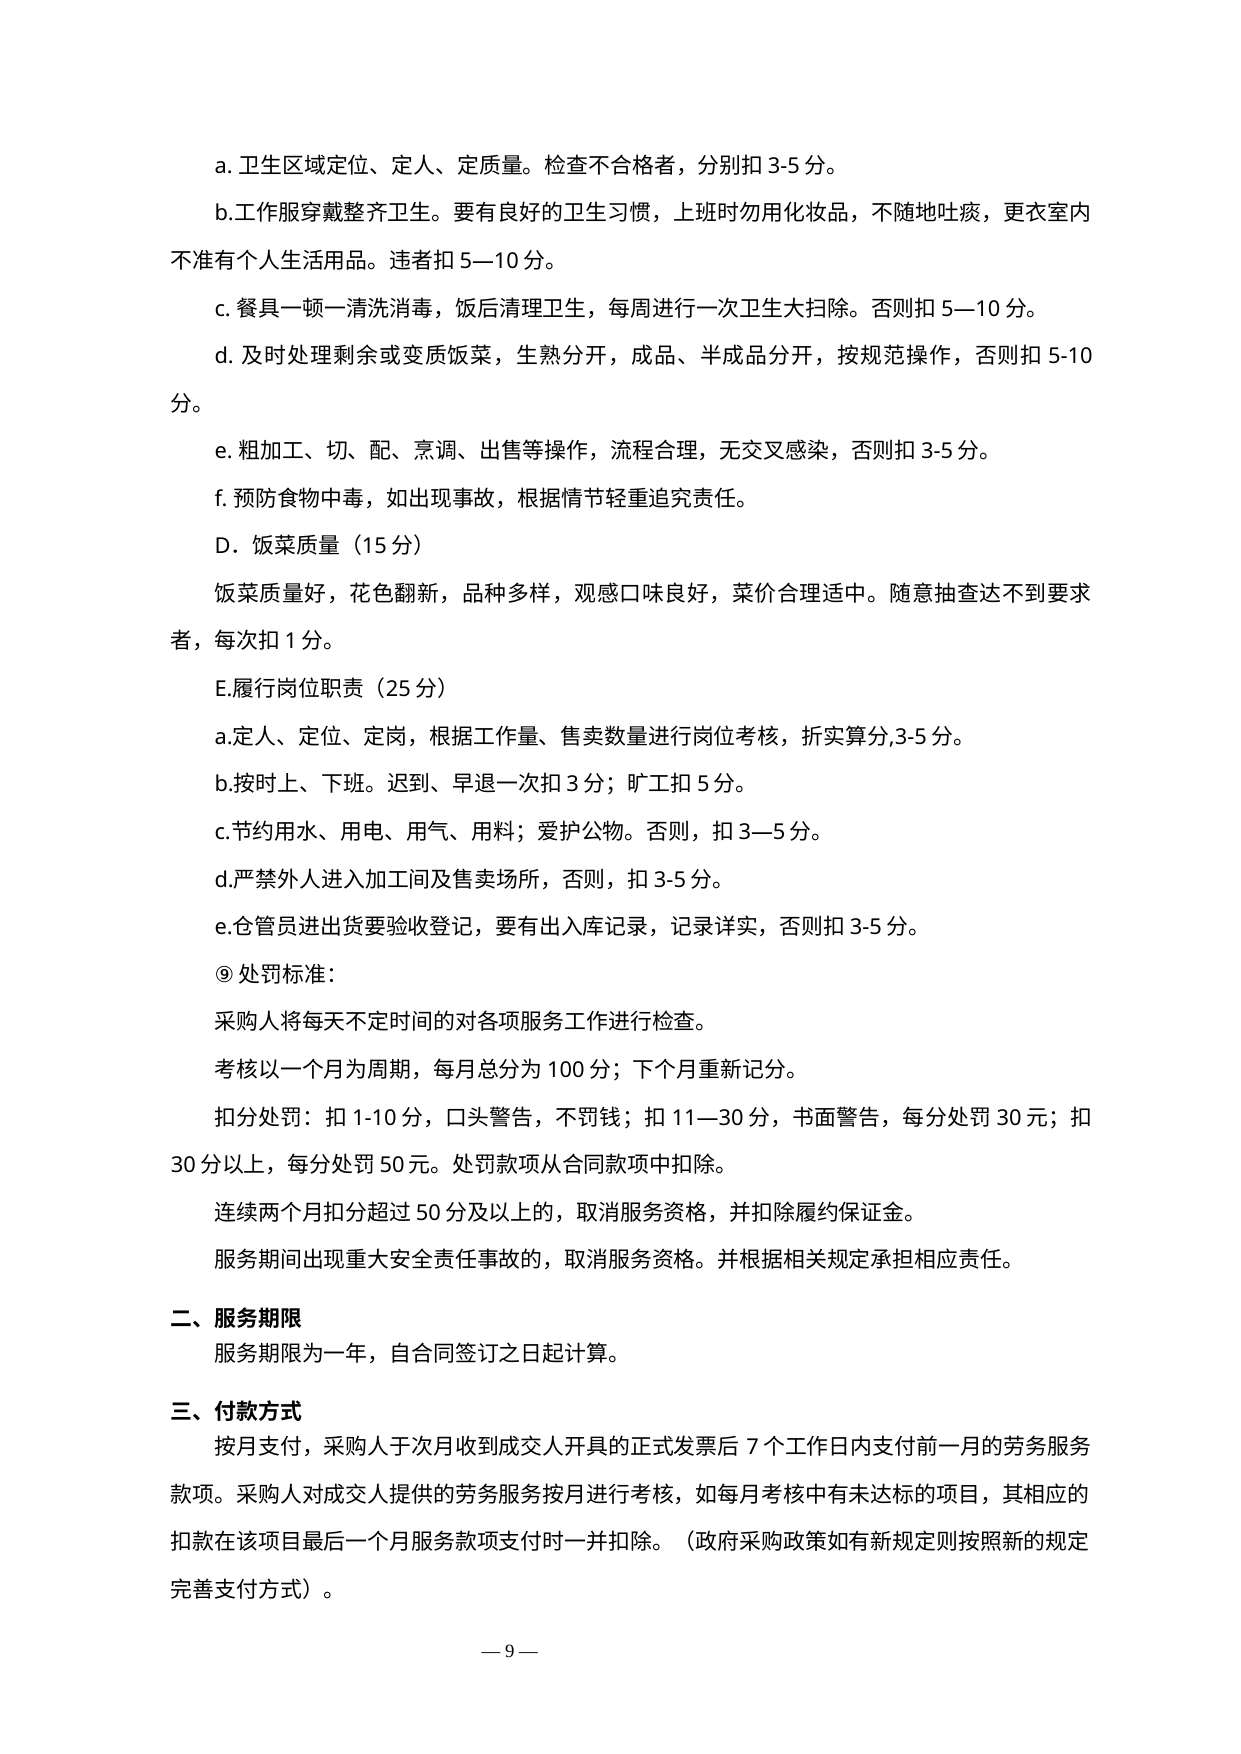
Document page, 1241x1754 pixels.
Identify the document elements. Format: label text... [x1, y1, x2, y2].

text b.按时上、下班。迟到、早退一次扣3分；旷工扣5分。 [171, 766, 1092, 798]
text 饭菜质量好，花色翻新，品种多样，观感口味良好，菜价合理适中。随意抽查达不到要求者，每次扣1分。 [171, 576, 1092, 655]
text D．饭菜质量（15分） [171, 528, 1092, 560]
text e. 粗加工、切、配、烹调、出售等操作，流程合理，无交叉感染，否则扣3-5分。 [171, 433, 1092, 465]
text 服务期间出现重大安全责任事故的，取消服务资格。并根据相关规定承担相应责任。 [171, 1242, 1092, 1274]
text 服务期限为一年，自合同签订之日起计算。 [171, 1336, 1092, 1367]
text a.定人、定位、定岗，根据工作量、售卖数量进行岗位考核，折实算分,3-5分。 [171, 719, 1092, 751]
text 三、付款方式 [171, 1383, 1092, 1429]
text f. 预防食物中毒，如出现事故，根据情节轻重追究责任。 [171, 481, 1092, 513]
text ⑨处罚标准： [171, 957, 1092, 988]
text c. 餐具一顿一清洗消毒，饭后清理卫生，每周进行一次卫生大扫除。否则扣5—10分。 [171, 291, 1092, 322]
text 按月支付，采购人于次月收到成交人开具的正式发票后7个工作日内支付前一月的劳务服务款项。采购人对成交人提供的劳务服务按月进行考核，如每月考核中有未达标的项目，其相应的扣款在该项目最后一个月服务款项支付时一并扣除。（政府采购政策如有新规定则按照新的规定完善支付方式）。 [171, 1429, 1092, 1603]
text 二、服务期限 [171, 1290, 1092, 1336]
text e.仓管员进出货要验收登记，要有出入库记录，记录详实，否则扣3-5分。 [171, 909, 1092, 941]
text 扣分处罚：扣1-10分，口头警告，不罚钱；扣11—30分，书面警告，每分处罚30元；扣30分以上，每分处罚50元。处罚款项从合同款项中扣除。 [171, 1099, 1092, 1179]
text c.节约用水、用电、用气、用料；爱护公物。否则，扣3—5分。 [171, 814, 1092, 846]
text d.严禁外人进入加工间及售卖场所，否则，扣3-5分。 [171, 862, 1092, 893]
text E.履行岗位职责（25分） [171, 671, 1092, 703]
text a. 卫生区域定位、定人、定质量。检查不合格者，分别扣3-5分。 [171, 148, 1092, 179]
text 连续两个月扣分超过50分及以上的，取消服务资格，并扣除履约保证金。 [171, 1195, 1092, 1226]
text 考核以一个月为周期，每月总分为100分；下个月重新记分。 [171, 1052, 1092, 1084]
text d. 及时处理剩余或变质饭菜，生熟分开，成品、半成品分开，按规范操作，否则扣5-10分。 [171, 338, 1092, 417]
text b.工作服穿戴整齐卫生。要有良好的卫生习惯，上班时勿用化妆品，不随地吐痰，更衣室内不准有个人生活用品。违者扣5—10分。 [171, 195, 1092, 275]
text 采购人将每天不定时间的对各项服务工作进行检查。 [171, 1004, 1092, 1036]
